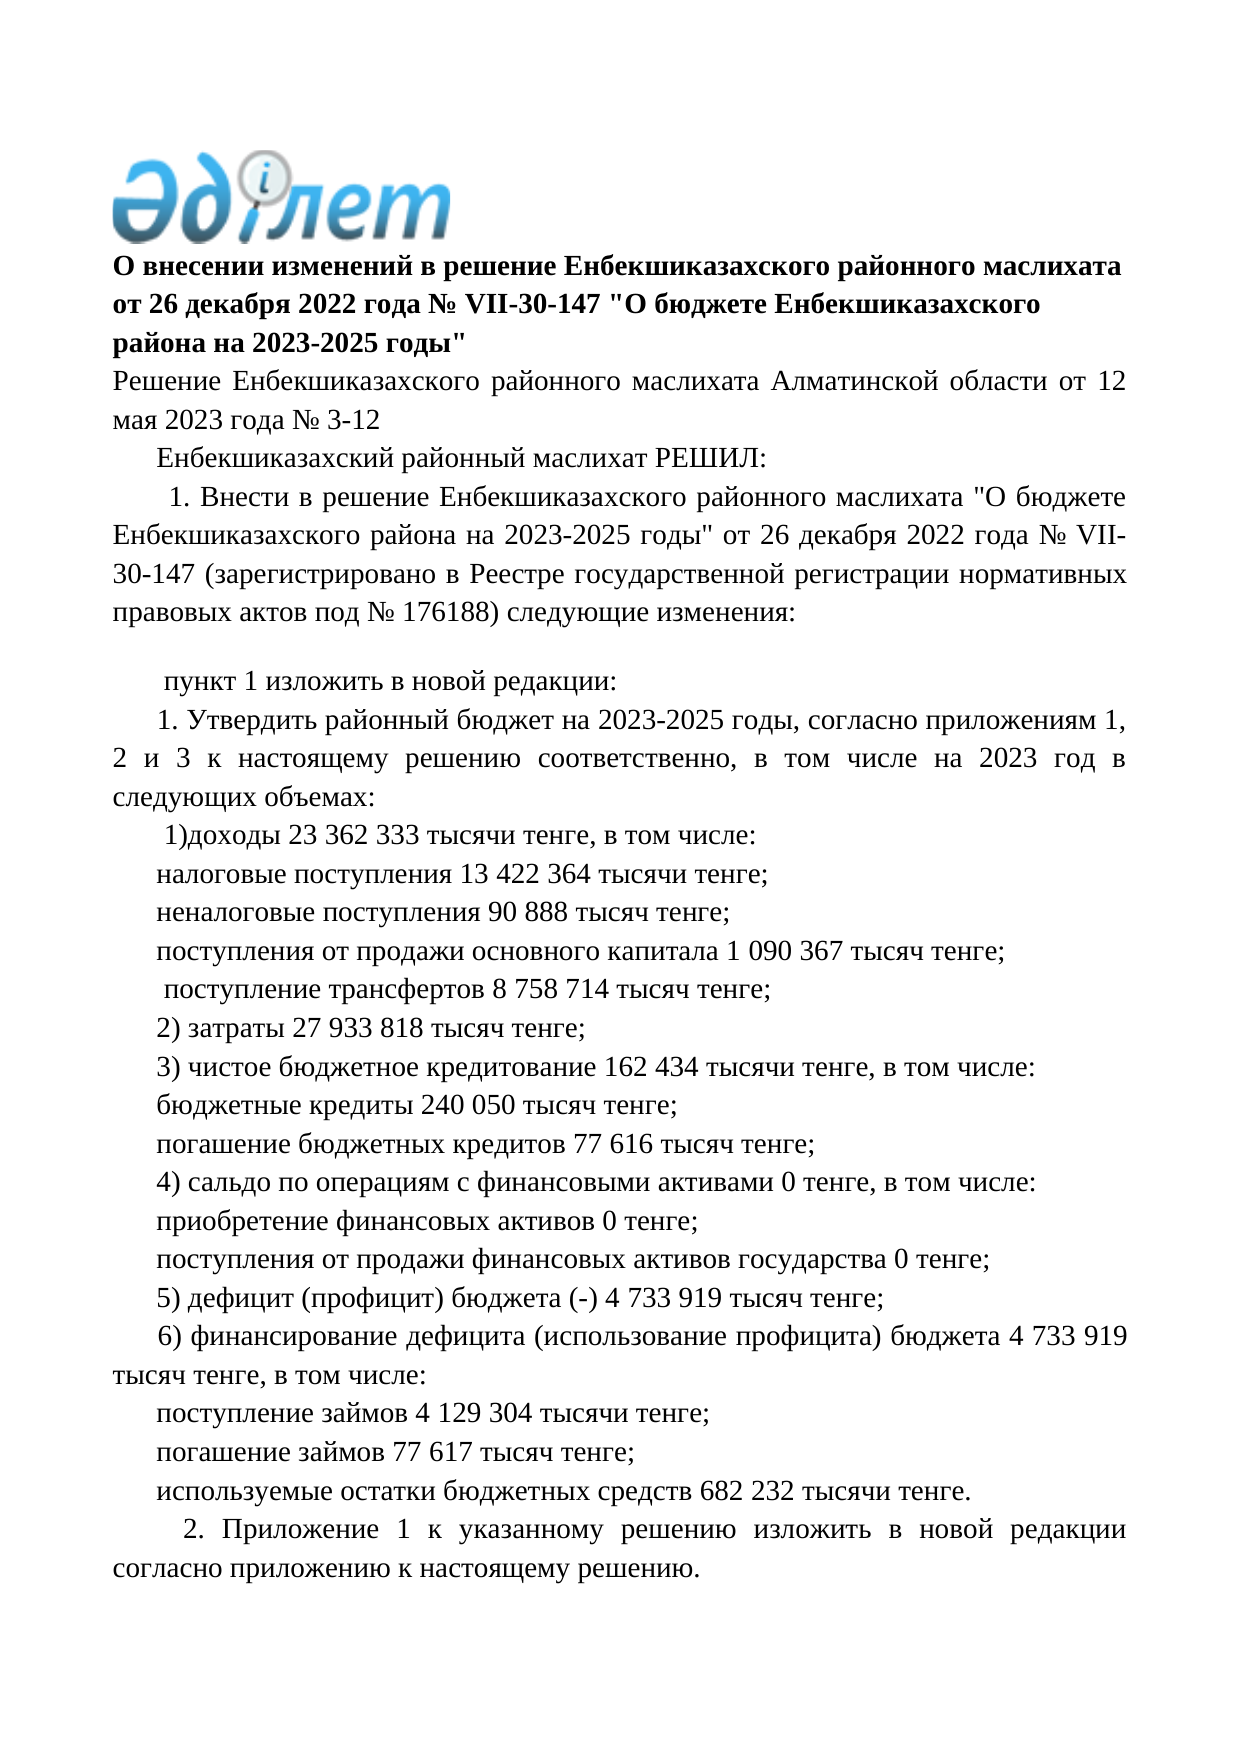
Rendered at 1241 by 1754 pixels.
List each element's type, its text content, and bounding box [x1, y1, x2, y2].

text поступление трансфертов 8 758 714 тысяч тенге; [112, 972, 1128, 1005]
text 1. Внести в решение Енбекшиказахского районного маслихата "О бюджете Енбекшиказахского района на 2023-2025 годы" от 26 декабря 2022 года № VII-30-147 (зарегистрировано в Реестре государственной регистрации нормативных правовых актов под № 176188) следующие изменения: [112, 479, 1128, 628]
text 2. Приложение 1 к указанному решению изложить в новой редакции согласно приложению к настоящему решению. [112, 1511, 1128, 1583]
text погашение займов 77 617 тысяч тенге; [112, 1434, 1128, 1468]
text погашение бюджетных кредитов 77 616 тысяч тенге; [112, 1126, 1128, 1159]
text пункт 1 изложить в новой редакции: [112, 663, 1128, 697]
text поступления от продажи основного капитала 1 090 367 тысяч тенге; [112, 933, 1128, 967]
text поступление займов 4 129 304 тысячи тенге; [112, 1396, 1128, 1429]
text 1)доходы 23 362 333 тысячи тенге, в том числе: [112, 817, 1128, 851]
text налоговые поступления 13 422 364 тысячи тенге; [112, 856, 1128, 889]
text 6) финансирование дефицита (использование профицита) бюджета 4 733 919 тысяч тенге, в том числе: [112, 1318, 1128, 1391]
picture [112, 150, 451, 244]
text неналоговые поступления 90 888 тысяч тенге; [112, 894, 1128, 928]
text О внесении изменений в решение Енбекшиказахского районного маслихата от 26 декабря 2022 года № VII-30-147 "О бюджете Енбекшиказахского района на 2023-2025 годы" [112, 248, 1128, 358]
text поступления от продажи финансовых активов государства 0 тенге; [112, 1241, 1128, 1275]
text 3) чистое бюджетное кредитование 162 434 тысячи тенге, в том числе: [112, 1049, 1128, 1082]
text Решение Енбекшиказахского районного маслихата Алматинской области от 12 мая 2023 года № 3-12 [112, 363, 1128, 435]
text приобретение финансовых активов 0 тенге; [112, 1203, 1128, 1236]
text 2) затраты 27 933 818 тысяч тенге; [112, 1010, 1128, 1044]
text бюджетные кредиты 240 050 тысяч тенге; [112, 1087, 1128, 1121]
text 1. Утвердить районный бюджет на 2023-2025 годы, согласно приложениям 1, 2 и 3 к настоящему решению соответственно, в том числе на 2023 год в следующих объемах: [112, 702, 1128, 812]
text 5) дефицит (профицит) бюджета (-) 4 733 919 тысяч тенге; [112, 1280, 1128, 1313]
text используемые остатки бюджетных средств 682 232 тысячи тенге. [112, 1473, 1128, 1506]
text Енбекшиказахский районный маслихат РЕШИЛ: [112, 440, 1128, 474]
text 4) сальдо по операциям с финансовыми активами 0 тенге, в том числе: [112, 1164, 1128, 1198]
